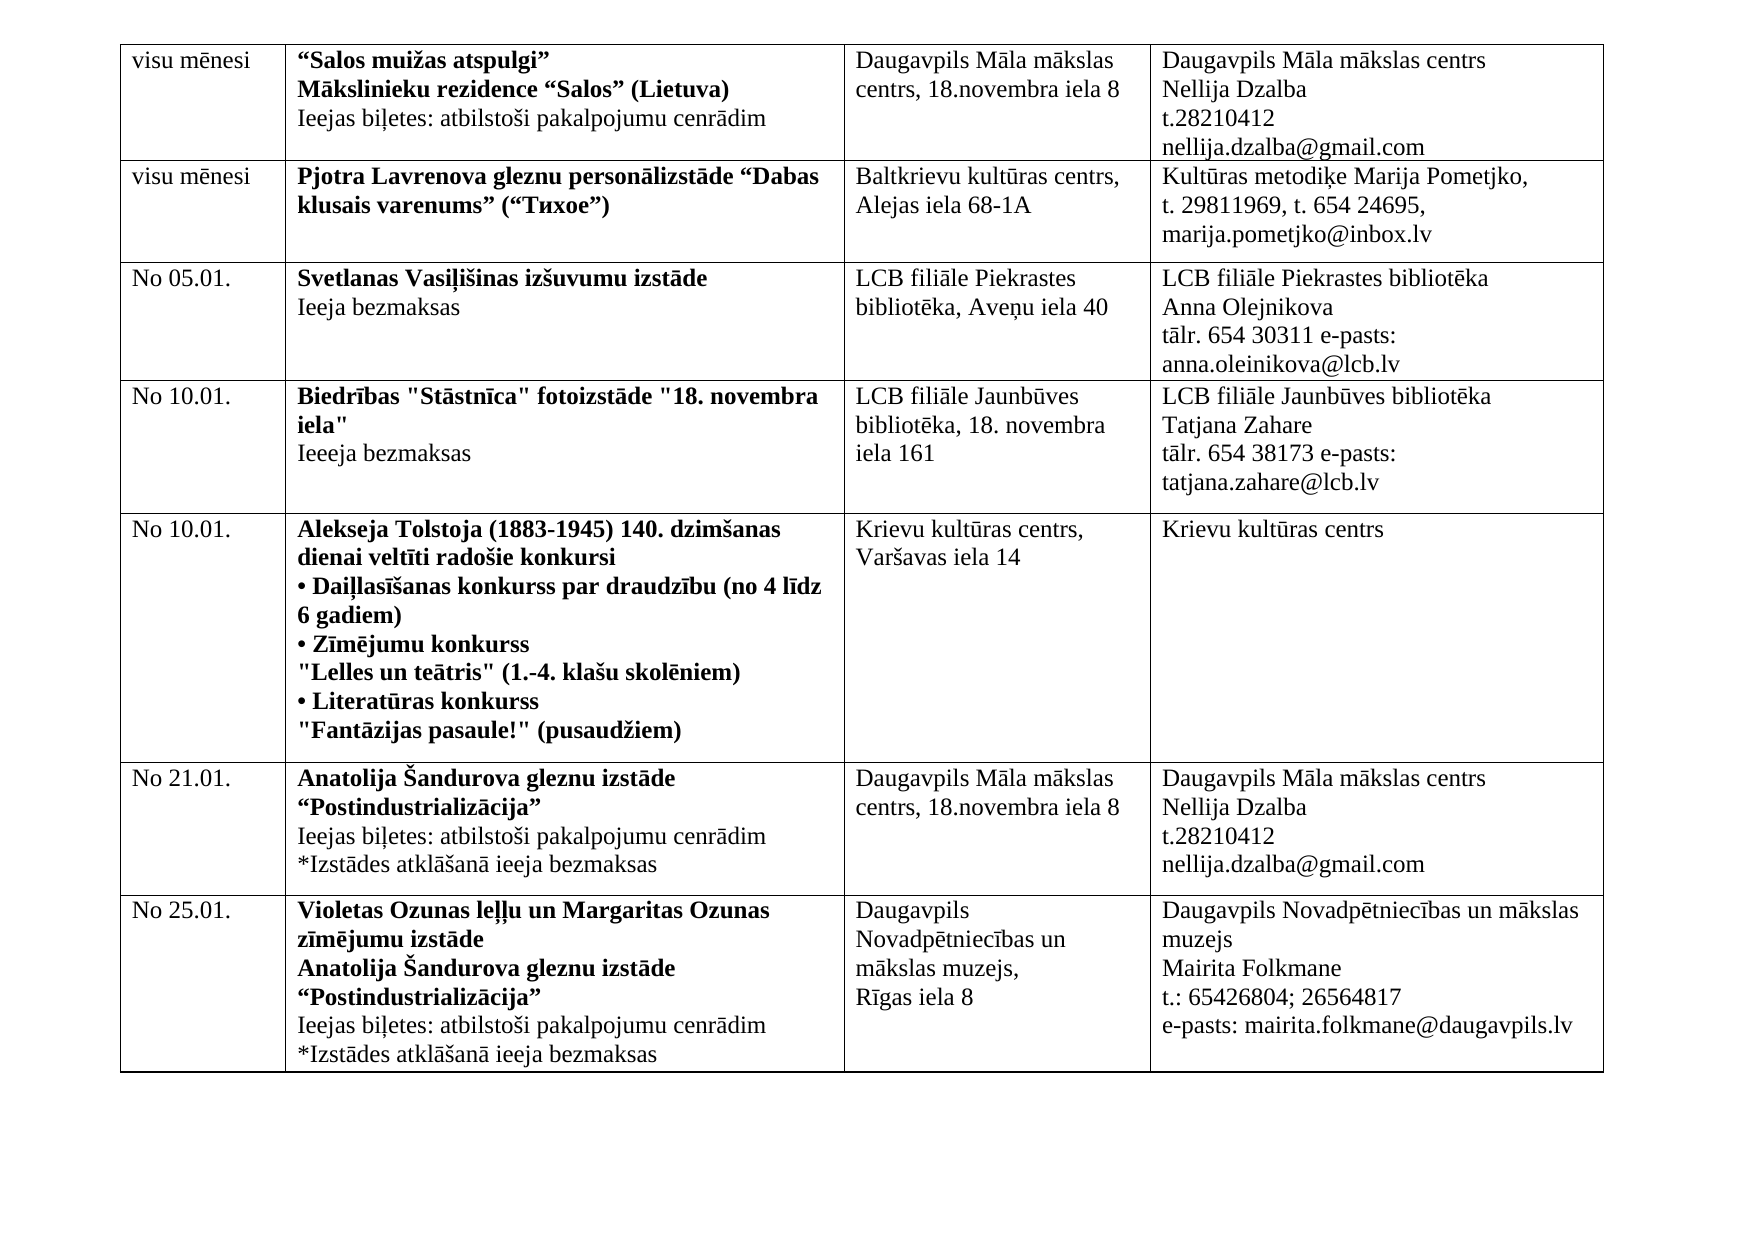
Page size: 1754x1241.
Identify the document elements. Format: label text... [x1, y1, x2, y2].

table_cell Biedrības "Stāstnīca" fotoizstāde "18. novembra iela" Ieeeja bezmaksas [286, 381, 844, 513]
table_cell Baltkrievu kultūras centrs, Alejas iela 68-1A [845, 161, 1150, 262]
table_cell Daugavpils Māla mākslas centrs, 18.novembra iela 8 [845, 763, 1150, 894]
table_cell visu mēnesi [121, 161, 285, 262]
table_cell Daugavpils Māla mākslas centrs, 18.novembra iela 8 [845, 45, 1150, 160]
table_cell “Salos muižas atspulgi” Mākslinieku rezidence “Salos” (Lietuva) Ieejas biļetes: atbilstoši pakalpojumu cenrādim [286, 45, 844, 160]
table_cell No 21.01. [121, 763, 285, 894]
table_cell LCB filiāle Piekrastes bibliotēka Anna Olejnikova tālr. 654 30311 e-pasts: anna.oleinikova@lcb.lv [1151, 263, 1603, 380]
table_cell Daugavpils Novadpētniecības un mākslas muzejs, Rīgas iela 8 [845, 896, 1150, 1071]
table_cell LCB filiāle Piekrastes bibliotēka, Aveņu iela 40 [845, 263, 1150, 380]
table_cell Alekseja Tolstoja (1883-1945) 140. dzimšanas dienai veltīti radošie konkursi • Daiļlasīšanas konkurss par draudzību (no 4 līdz 6 gadiem) • Zīmējumu konkurss "Lelles un teātris" (1.-4. klašu skolēniem) • Literatūras konkurss "Fantāzijas pasaule!" (pusaudžiem) [286, 514, 844, 762]
table_cell visu mēnesi [121, 45, 285, 160]
table_cell Krievu kultūras centrs [1151, 514, 1603, 762]
table_cell Violetas Ozunas leļļu un Margaritas Ozunas zīmējumu izstāde Anatolija Šandurova gleznu izstāde “Postindustrializācija” Ieejas biļetes: atbilstoši pakalpojumu cenrādim *Izstādes atklāšanā ieeja bezmaksas [286, 896, 844, 1071]
table_cell Krievu kultūras centrs, Varšavas iela 14 [845, 514, 1150, 762]
table_cell No 10.01. [121, 381, 285, 513]
table_cell LCB filiāle Jaunbūves bibliotēka, 18. novembra iela 161 [845, 381, 1150, 513]
table_cell Daugavpils Māla mākslas centrs Nellija Dzalba t.28210412 nellija.dzalba@gmail.com [1151, 763, 1603, 894]
table_cell Kultūras metodiķe Marija Pometjko, t. 29811969, t. 654 24695, marija.pometjko@inbox.lv [1151, 161, 1603, 262]
table_cell Anatolija Šandurova gleznu izstāde “Postindustrializācija” Ieejas biļetes: atbilstoši pakalpojumu cenrādim *Izstādes atklāšanā ieeja bezmaksas [286, 763, 844, 894]
table_cell Daugavpils Novadpētniecības un mākslas muzejs Mairita Folkmane t.: 65426804; 26564817 e-pasts: mairita.folkmane@daugavpils.lv [1151, 896, 1603, 1071]
table_cell Pjotra Lavrenova gleznu personālizstāde “Dabas klusais varenums” (“Тихое”) [286, 161, 844, 262]
table_cell Daugavpils Māla mākslas centrs Nellija Dzalba t.28210412 nellija.dzalba@gmail.com [1151, 45, 1603, 160]
table_cell No 05.01. [121, 263, 285, 380]
table_cell Svetlanas Vasiļišinas izšuvumu izstāde Ieeja bezmaksas [286, 263, 844, 380]
table_cell LCB filiāle Jaunbūves bibliotēka Tatjana Zahare tālr. 654 38173 e-pasts: tatjana.zahare@lcb.lv [1151, 381, 1603, 513]
table_cell No 25.01. [121, 896, 285, 1071]
table_cell No 10.01. [121, 514, 285, 762]
